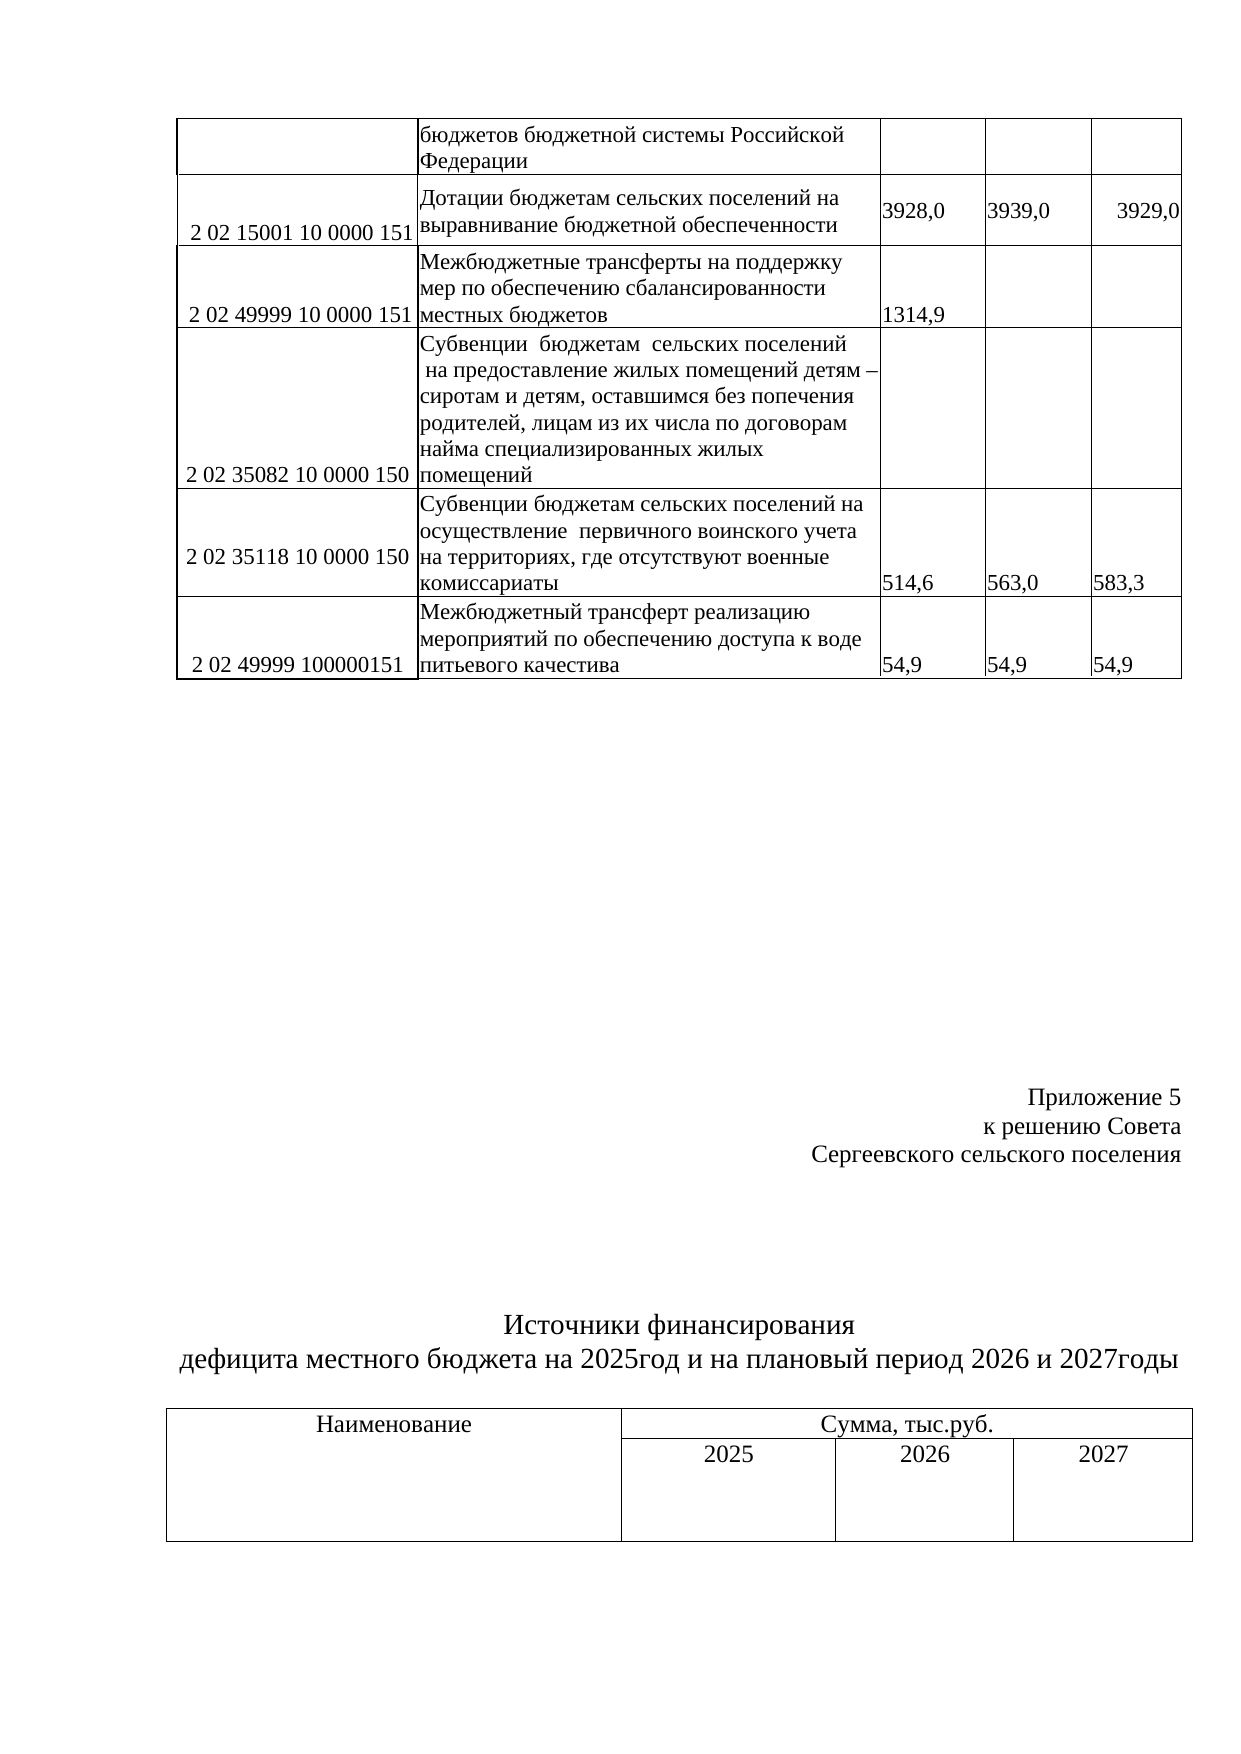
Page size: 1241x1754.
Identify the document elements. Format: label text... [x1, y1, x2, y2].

table_cell 2026 [836, 1439, 1013, 1541]
table_header [1182, 118, 1192, 679]
text дефицита местного бюджета на 2025год и на плановый период 2026 и 2027годы [177, 1341, 1181, 1374]
table_header [1092, 489, 1181, 596]
table_cell 2025 [622, 1439, 835, 1541]
table_header [419, 119, 880, 174]
table_header [418, 175, 880, 245]
table_header [178, 175, 417, 245]
table_header Наименование [167, 1409, 621, 1541]
table_cell 2027 [1014, 1439, 1192, 1541]
table_header [881, 175, 985, 245]
table_header [986, 328, 1091, 488]
table_header [166, 118, 177, 679]
table_header [419, 597, 1181, 678]
table_header [1092, 175, 1181, 245]
table_header [986, 489, 1091, 596]
text Сергеевского сельского поселения [177, 1139, 1181, 1168]
table_header [419, 246, 880, 327]
table_header [419, 489, 880, 596]
table_header [178, 246, 417, 327]
table_header [881, 119, 985, 174]
table_header [1092, 246, 1181, 327]
table_header [178, 119, 417, 174]
table_header [986, 175, 1091, 245]
text Источники финансирования [177, 1307, 1181, 1341]
table_header [178, 597, 417, 678]
table_header [178, 489, 417, 596]
text к решению Совета [177, 1111, 1181, 1139]
table_header [1092, 119, 1181, 174]
table_header [1092, 328, 1181, 488]
table_header [986, 119, 1091, 174]
table_header [178, 328, 417, 488]
table_header [419, 328, 880, 488]
table_header [986, 246, 1091, 327]
table_header Сумма, тыс.руб. [622, 1409, 1192, 1438]
text Приложение 5 [177, 1082, 1181, 1111]
